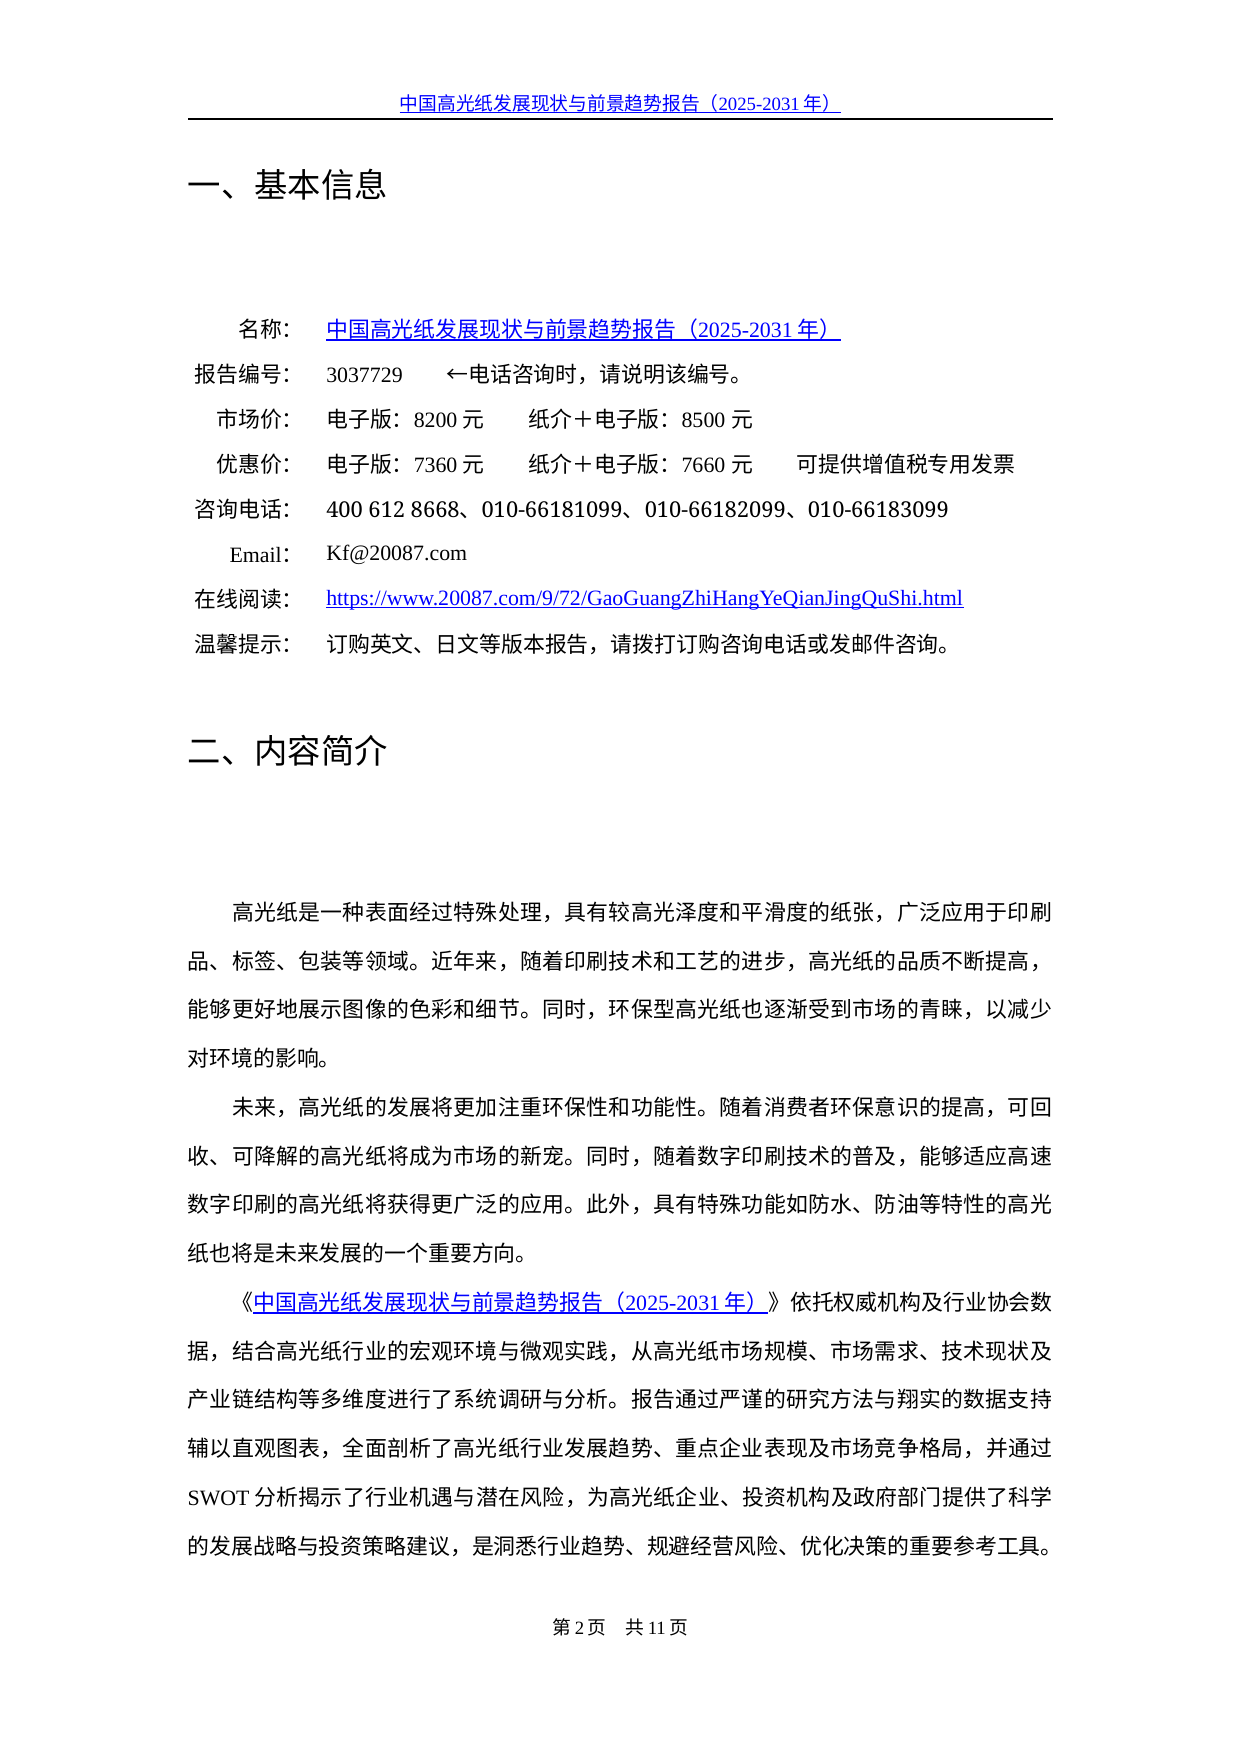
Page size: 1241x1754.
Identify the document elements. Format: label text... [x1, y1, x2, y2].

table_cell Email： [167, 537, 315, 582]
table_cell 报告编号： [167, 357, 315, 402]
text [187, 894, 1053, 1561]
title 二、内容简介 [187, 717, 1053, 782]
table_header 中国高光纸发展现状与前景趋势报告（2025-2031年） [315, 312, 1073, 357]
table_cell 3037729 ←电话咨询时，请说明该编号。 [315, 357, 1073, 402]
table_header 名称： [167, 312, 315, 357]
table_cell 订购英文、日文等版本报告，请拨打订购咨询电话或发邮件咨询。 [315, 627, 1073, 672]
table_cell Kf@20087.com [315, 537, 1073, 582]
table_cell 电子版：7360 元 纸介＋电子版：7660 元 可提供增值税专用发票 [315, 447, 1073, 492]
table_cell 400 612 8668、010-66181099、010-66182099、010-66183099 [315, 492, 1073, 537]
table_cell 在线阅读： [167, 582, 315, 627]
table_cell 咨询电话： [167, 492, 315, 537]
table_cell 市场价： [167, 402, 315, 447]
table_cell [315, 582, 1073, 627]
table_cell 温馨提示： [167, 627, 315, 672]
title 一、基本信息 [187, 150, 1053, 215]
table_cell 电子版：8200 元 纸介＋电子版：8500 元 [315, 402, 1073, 447]
table_cell 优惠价： [167, 447, 315, 492]
